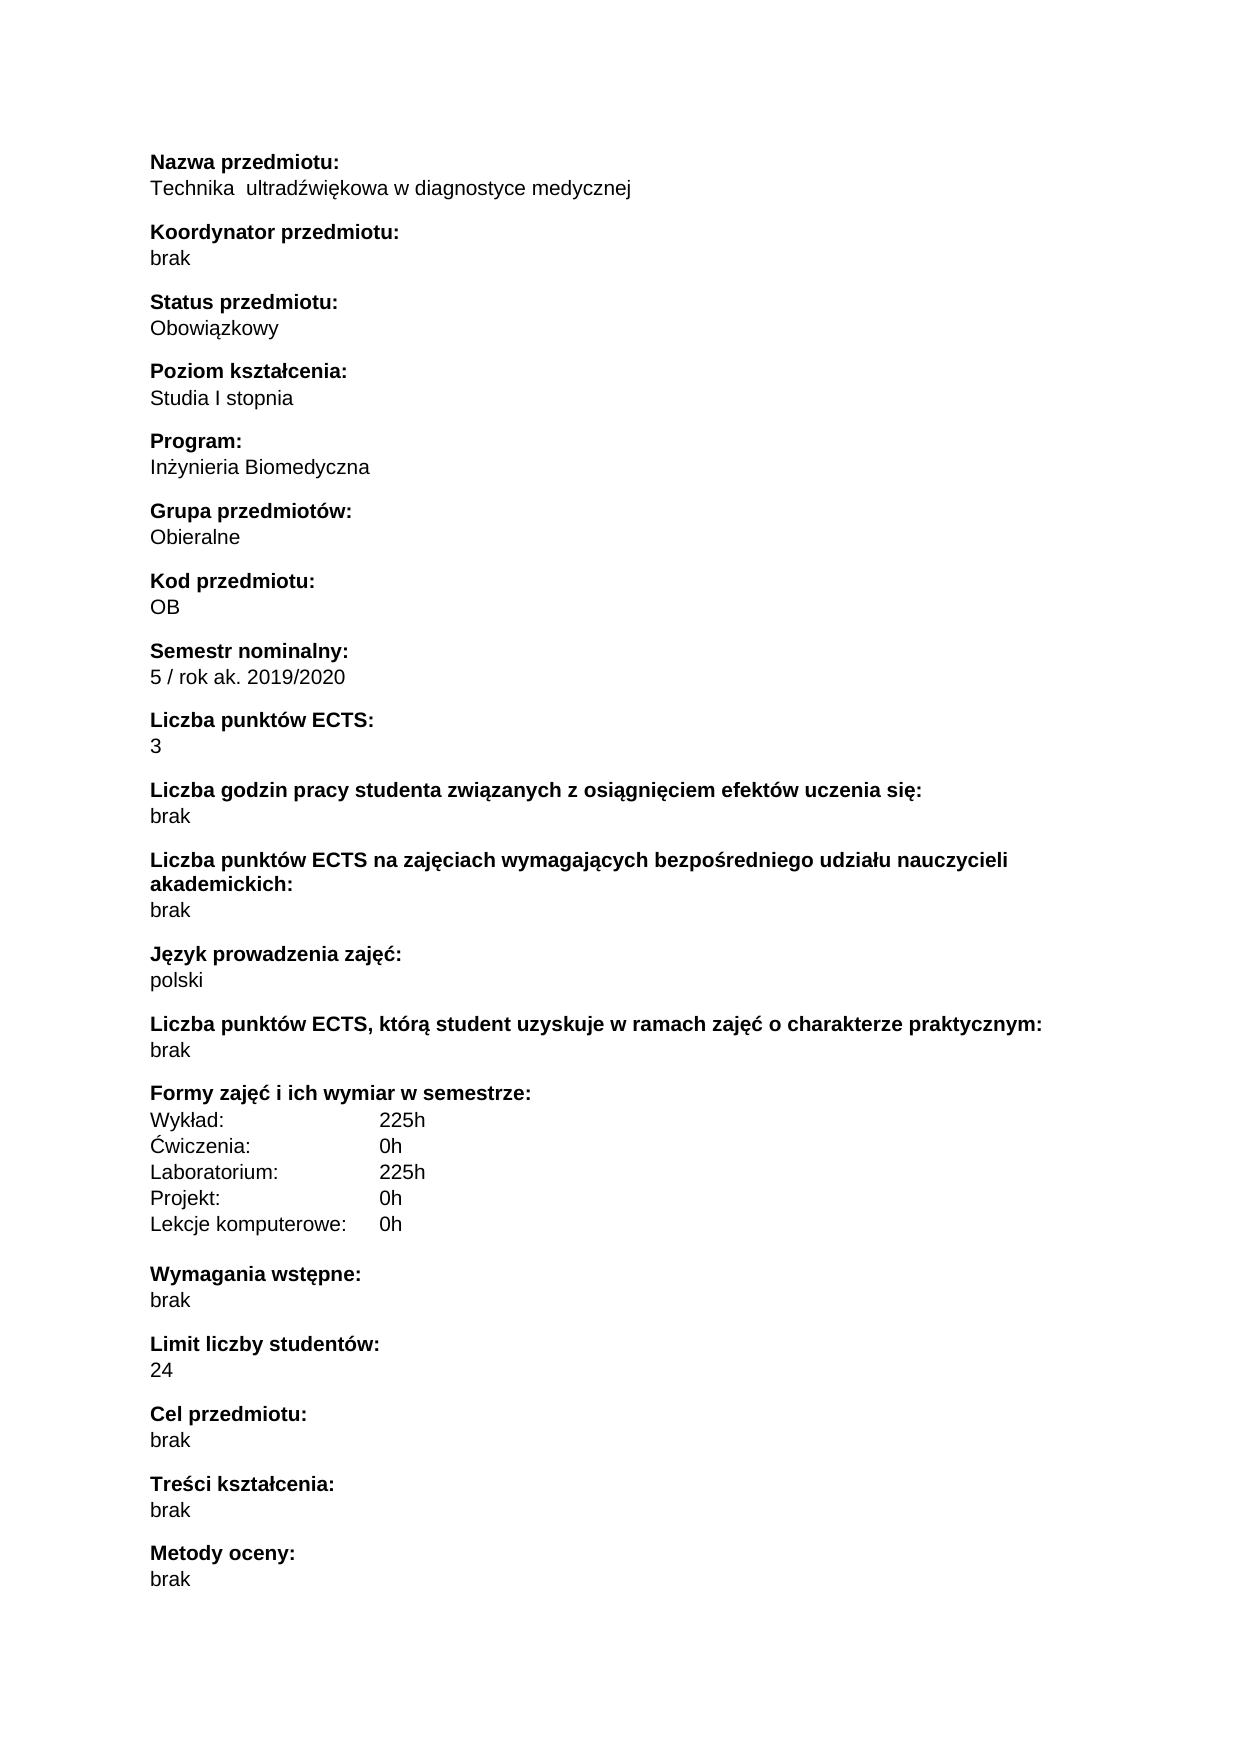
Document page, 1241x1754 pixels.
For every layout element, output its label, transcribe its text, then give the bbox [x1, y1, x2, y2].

text Metody oceny: [150, 1541, 1090, 1565]
table_cell Projekt: [140, 1186, 367, 1210]
text brak [150, 898, 1090, 922]
table_header Wykład: [140, 1108, 367, 1132]
text Grupa przedmiotów: [150, 499, 1090, 523]
text Status przedmiotu: [150, 289, 1090, 313]
text Formy zajęć i ich wymiar w semestrze: [150, 1081, 1090, 1105]
text Kod przedmiotu: [150, 569, 1090, 593]
text Koordynator przedmiotu: [150, 220, 1090, 244]
text brak [150, 1288, 1090, 1312]
table_cell 225h [369, 1158, 597, 1184]
text polski [150, 968, 1090, 992]
text Studia I stopnia [150, 385, 1090, 409]
text Nazwa przedmiotu: [150, 150, 1090, 174]
text Wymagania wstępne: [150, 1262, 1090, 1286]
table_cell Lekcje komputerowe: [140, 1212, 367, 1236]
text brak [150, 1037, 1090, 1061]
table_cell 0h [369, 1210, 597, 1236]
text Poziom kształcenia: [150, 359, 1090, 383]
text Obieralne [150, 525, 1090, 549]
text Cel przedmiotu: [150, 1402, 1090, 1426]
table_cell Ćwiczenia: [140, 1134, 367, 1158]
text OB [150, 595, 1090, 619]
text Program: [150, 429, 1090, 453]
text Treści kształcenia: [150, 1471, 1090, 1495]
text Liczba godzin pracy studenta związanych z osiągnięciem efektów uczenia się: [150, 778, 1090, 802]
text 24 [150, 1358, 1090, 1382]
text Technika ultradźwiękowa w diagnostyce medycznej [150, 176, 1090, 200]
text 3 [150, 734, 1090, 758]
table_header 225h [369, 1108, 597, 1132]
text brak [150, 1497, 1090, 1521]
table_cell Laboratorium: [140, 1160, 367, 1184]
text brak [150, 1428, 1090, 1452]
text Semestr nominalny: [150, 638, 1090, 662]
table_cell 0h [369, 1132, 597, 1158]
text Obowiązkowy [150, 316, 1090, 339]
text brak [150, 246, 1090, 270]
table_cell 0h [369, 1184, 597, 1210]
text Liczba punktów ECTS, którą student uzyskuje w ramach zajęć o charakterze praktycznym: [150, 1011, 1090, 1035]
text brak [150, 1567, 1090, 1591]
text Liczba punktów ECTS na zajęciach wymagających bezpośredniego udziału nauczycieli akademickich: [150, 848, 1090, 896]
text Liczba punktów ECTS: [150, 708, 1090, 732]
text Język prowadzenia zajęć: [150, 942, 1090, 966]
text Limit liczby studentów: [150, 1332, 1090, 1356]
text Inżynieria Biomedyczna [150, 455, 1090, 479]
text brak [150, 804, 1090, 828]
text 5 / rok ak. 2019/2020 [150, 664, 1090, 688]
